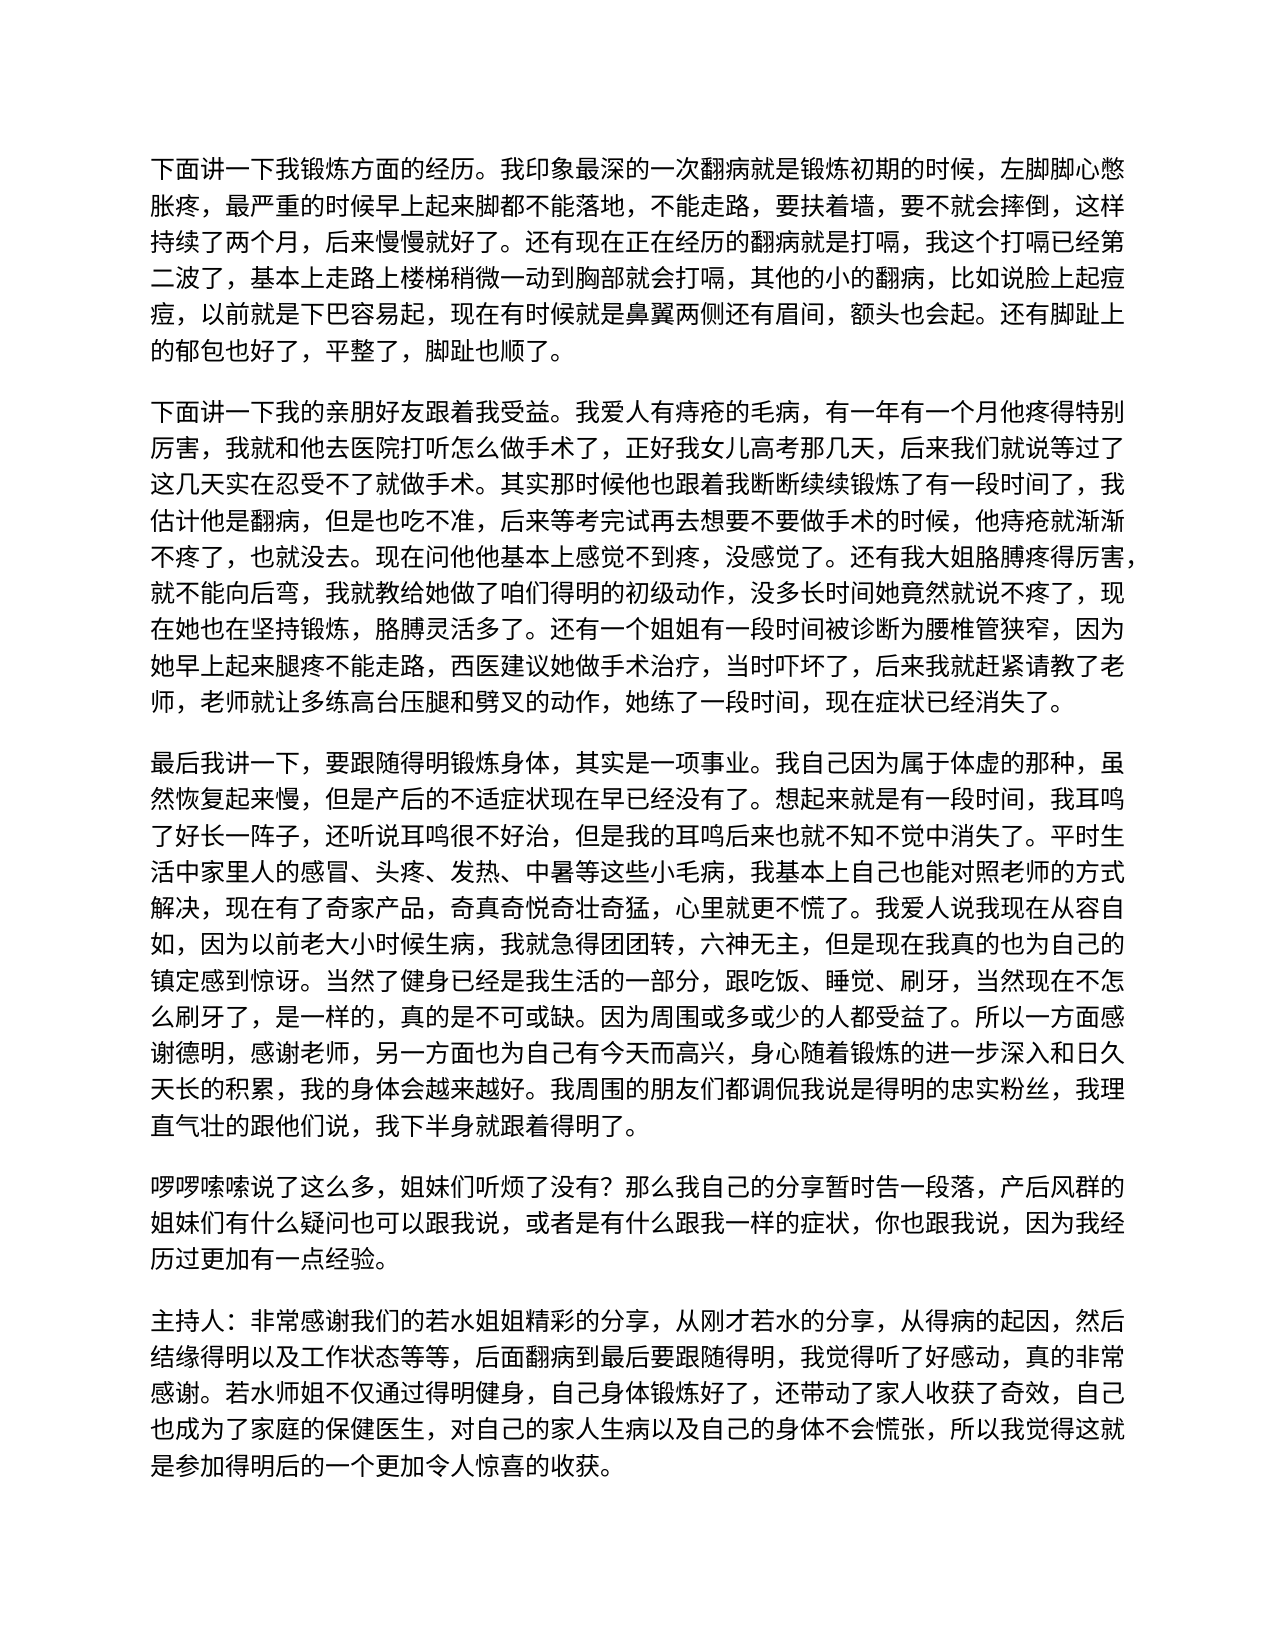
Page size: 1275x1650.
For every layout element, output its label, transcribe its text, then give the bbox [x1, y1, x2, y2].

text 下面讲一下我的亲朋好友跟着我受益。我爱人有痔疮的毛病，有一年有一个月他疼得特别厉害，我就和他去医院打听怎么做手术了，正好我女儿高考那几天，后来我们就说等过了这几天实在忍受不了就做手术。其实那时候他也跟着我断断续续锻炼了有一段时间了，我估计他是翻病，但是也吃不准，后来等考完试再去想要不要做手术的时候，他痔疮就渐渐不疼了，也就没去。现在问他他基本上感觉不到疼，没感觉了。还有我大姐胳膊疼得厉害，就不能向后弯，我就教给她做了咱们得明的初级动作，没多长时间她竟然就说不疼了，现在她也在坚持锻炼，胳膊灵活多了。还有一个姐姐有一段时间被诊断为腰椎管狭窄，因为她早上起来腿疼不能走路，西医建议她做手术治疗，当时吓坏了，后来我就赶紧请教了老师，老师就让多练高台压腿和劈叉的动作，她练了一段时间，现在症状已经消失了。 [150, 392, 1125, 719]
text 最后我讲一下，要跟随得明锻炼身体，其实是一项事业。我自己因为属于体虚的那种，虽然恢复起来慢，但是产后的不适症状现在早已经没有了。想起来就是有一段时间，我耳鸣了好长一阵子，还听说耳鸣很不好治，但是我的耳鸣后来也就不知不觉中消失了。平时生活中家里人的感冒、头疼、发热、中暑等这些小毛病，我基本上自己也能对照老师的方式解决，现在有了奇家产品，奇真奇悦奇壮奇猛，心里就更不慌了。我爱人说我现在从容自如，因为以前老大小时候生病，我就急得团团转，六神无主，但是现在我真的也为自己的镇定感到惊讶。当然了健身已经是我生活的一部分，跟吃饭、睡觉、刷牙，当然现在不怎么刷牙了，是一样的，真的是不可或缺。因为周围或多或少的人都受益了。所以一方面感谢德明，感谢老师，另一方面也为自己有今天而高兴，身心随着锻炼的进一步深入和日久天长的积累，我的身体会越来越好。我周围的朋友们都调侃我说是得明的忠实粉丝，我理直气壮的跟他们说，我下半身就跟着得明了。 [150, 744, 1125, 1142]
text 下面讲一下我锻炼方面的经历。我印象最深的一次翻病就是锻炼初期的时候，左脚脚心憋胀疼，最严重的时候早上起来脚都不能落地，不能走路，要扶着墙，要不就会摔倒，这样持续了两个月，后来慢慢就好了。还有现在正在经历的翻病就是打嗝，我这个打嗝已经第二波了，基本上走路上楼梯稍微一动到胸部就会打嗝，其他的小的翻病，比如说脸上起痘痘，以前就是下巴容易起，现在有时候就是鼻翼两侧还有眉间，额头也会起。还有脚趾上的郁包也好了，平整了，脚趾也顺了。 [150, 150, 1125, 367]
text 啰啰嗦嗦说了这么多，姐妹们听烦了没有？那么我自己的分享暂时告一段落，产后风群的姐妹们有什么疑问也可以跟我说，或者是有什么跟我一样的症状，你也跟我说，因为我经历过更加有一点经验。 [150, 1167, 1125, 1276]
text 主持人：非常感谢我们的若水姐姐精彩的分享，从刚才若水的分享，从得病的起因，然后结缘得明以及工作状态等等，后面翻病到最后要跟随得明，我觉得听了好感动，真的非常感谢。若水师姐不仅通过得明健身，自己身体锻炼好了，还带动了家人收获了奇效，自己也成为了家庭的保健医生，对自己的家人生病以及自己的身体不会慌张，所以我觉得这就是参加得明后的一个更加令人惊喜的收获。 [150, 1301, 1125, 1482]
